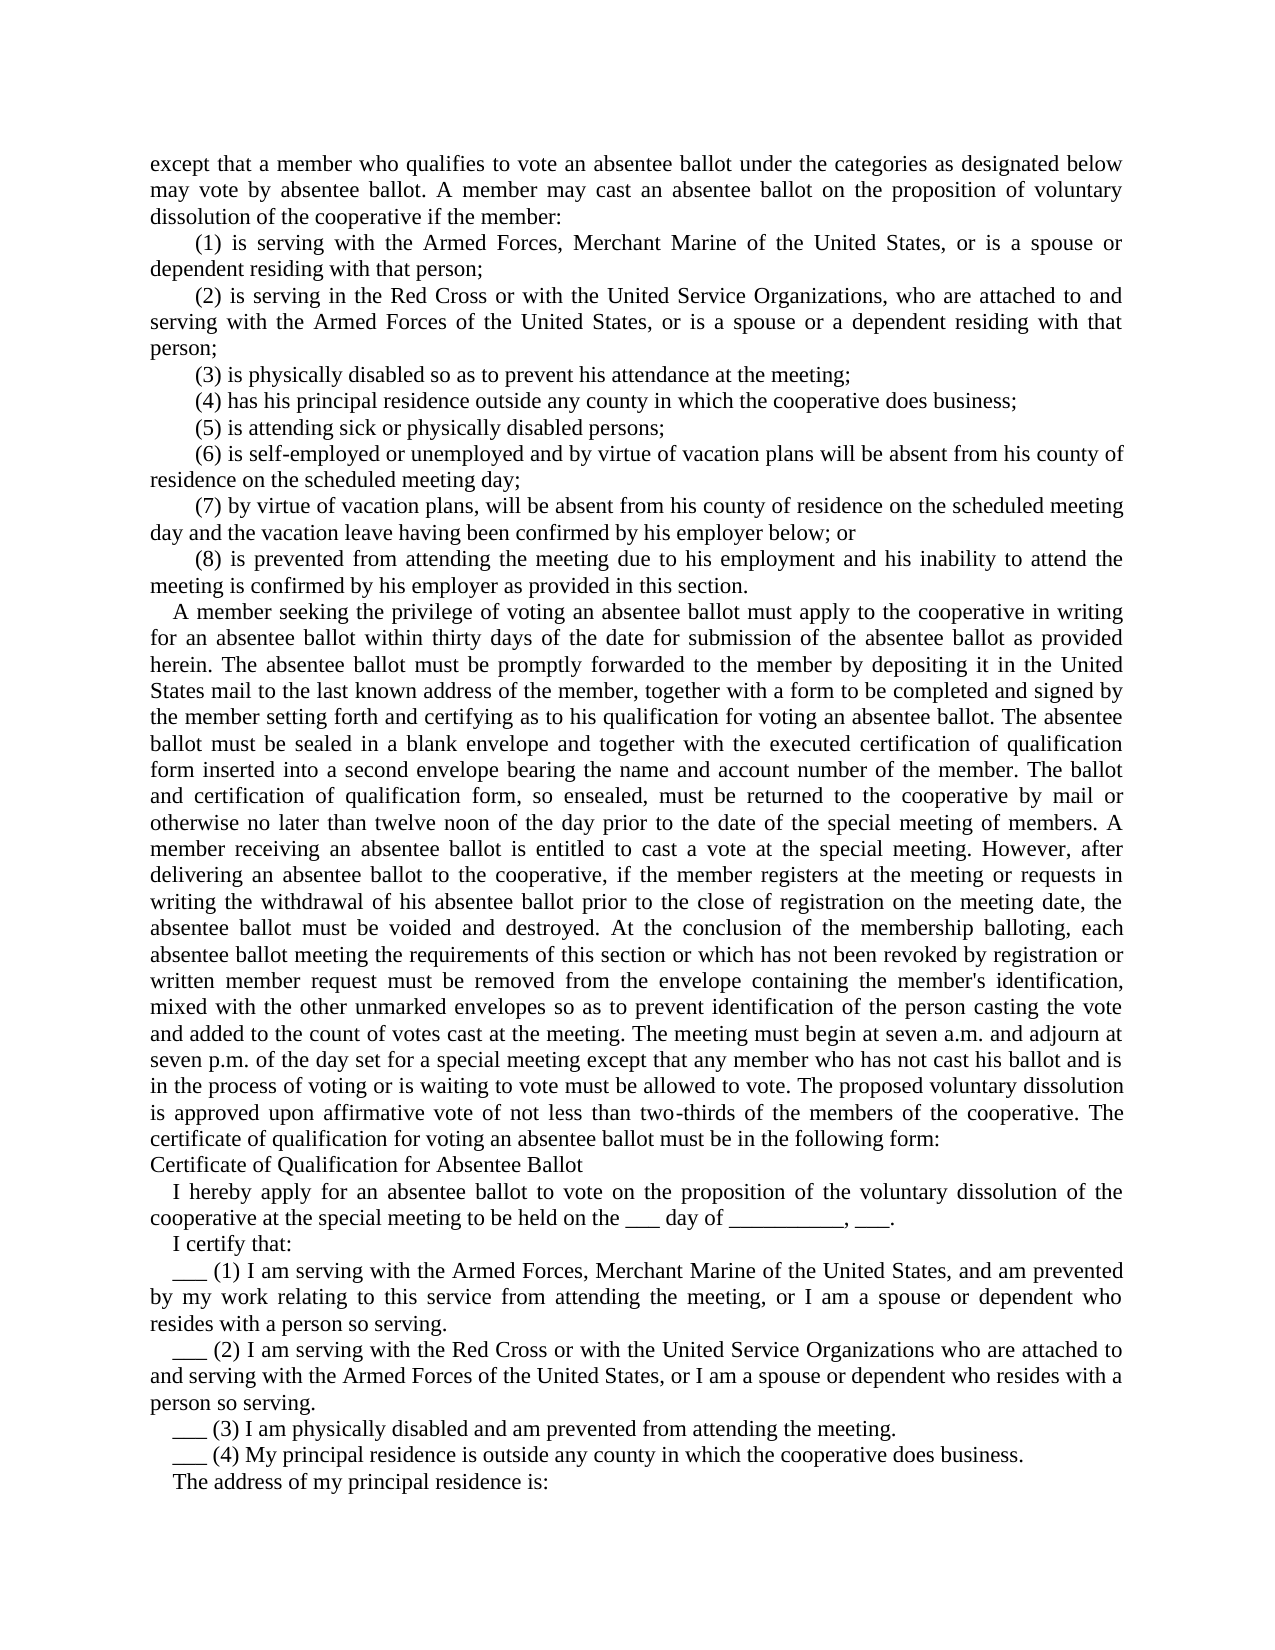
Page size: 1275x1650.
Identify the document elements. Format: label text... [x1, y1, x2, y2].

text (8) is prevented from attending the meeting due to his employment and his inability to attend the meeting is confirmed by his employer as provided in this section. [150, 545, 1125, 598]
text (1) is serving with the Armed Forces, Merchant Marine of the United States, or is a spouse or dependent residing with that person; [150, 229, 1125, 282]
text (5) is attending sick or physically disabled persons; [150, 413, 1125, 440]
text (3) is physically disabled so as to prevent his attendance at the meeting; [150, 361, 1125, 387]
text (7) by virtue of vacation plans, will be absent from his county of residence on the scheduled meeting day and the vacation leave having been confirmed by his employer below; or [150, 493, 1125, 545]
text I hereby apply for an absentee ballot to vote on the proposition of the voluntary dissolution of the cooperative at the special meeting to be held on the ___ day of __________, ___. [150, 1178, 1125, 1231]
text ___ (4) My principal residence is outside any county in which the cooperative does business. [150, 1441, 1125, 1468]
text ___ (2) I am serving with the Red Cross or with the United Service Organizations who are attached to and serving with the Armed Forces of the United States, or I am a spouse or dependent who resides with a person so serving. [150, 1336, 1125, 1415]
text (2) is serving in the Red Cross or with the United Service Organizations, who are attached to and serving with the Armed Forces of the United States, or is a spouse or a dependent residing with that person; [150, 282, 1125, 361]
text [150, 150, 1125, 229]
text ___ (1) I am serving with the Armed Forces, Merchant Marine of the United States, and am prevented by my work relating to this service from attending the meeting, or I am a spouse or dependent who resides with a person so serving. [150, 1257, 1125, 1336]
text (4) has his principal residence outside any county in which the cooperative does business; [150, 387, 1125, 413]
text (6) is self-employed or unemployed and by virtue of vacation plans will be absent from his county of residence on the scheduled meeting day; [150, 440, 1125, 493]
text The address of my principal residence is: [150, 1468, 1125, 1494]
text ___ (3) I am physically disabled and am prevented from attending the meeting. [150, 1415, 1125, 1441]
text I certify that: [150, 1231, 1125, 1257]
text Certificate of Qualification for Absentee Ballot [150, 1151, 1125, 1178]
text A member seeking the privilege of voting an absentee ballot must apply to the cooperative in writing for an absentee ballot within thirty days of the date for submission of the absentee ballot as provided herein. The absentee ballot must be promptly forwarded to the member by depositing it in the United States mail to the last known address of the member, together with a form to be completed and signed by the member setting forth and certifying as to his qualification for voting an absentee ballot. The absentee ballot must be sealed in a blank envelope and together with the executed certification of qualification form inserted into a second envelope bearing the name and account number of the member. The ballot and certification of qualification form, so ensealed, must be returned to the cooperative by mail or otherwise no later than twelve noon of the day prior to the date of the special meeting of members. A member receiving an absentee ballot is entitled to cast a vote at the special meeting. However, after delivering an absentee ballot to the cooperative, if the member registers at the meeting or requests in writing the withdrawal of his absentee ballot prior to the close of registration on the meeting date, the absentee ballot must be voided and destroyed. At the conclusion of the membership balloting, each absentee ballot meeting the requirements of this section or which has not been revoked by registration or written member request must be removed from the envelope containing the member's identification, mixed with the other unmarked envelopes so as to prevent identification of the person casting the vote and added to the count of votes cast at the meeting. The meeting must begin at seven a.m. and adjourn at seven p.m. of the day set for a special meeting except that any member who has not cast his ballot and is in the process of voting or is waiting to vote must be allowed to vote. The proposed voluntary dissolution is approved upon affirmative vote of not less than two-thirds of the members of the cooperative. The certificate of qualification for voting an absentee ballot must be in the following form: [150, 598, 1125, 1151]
